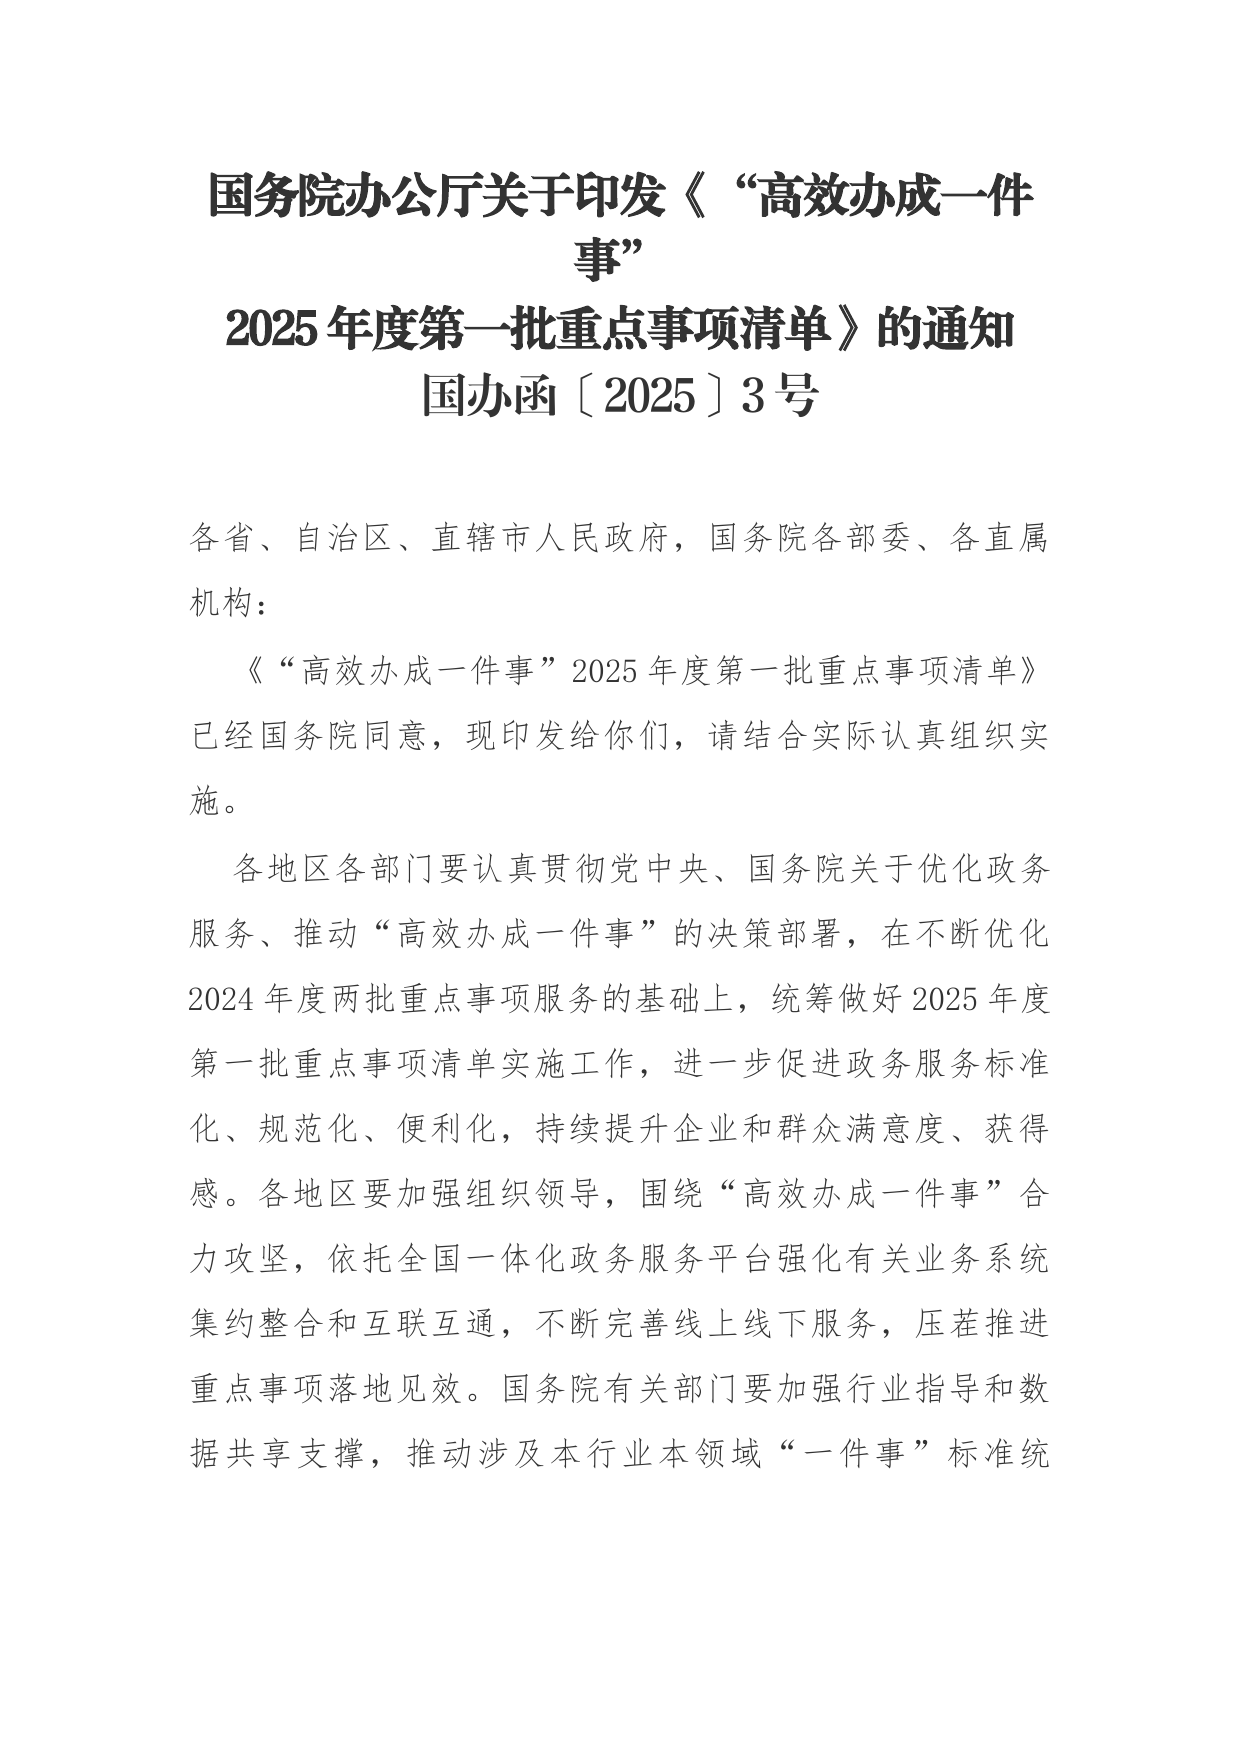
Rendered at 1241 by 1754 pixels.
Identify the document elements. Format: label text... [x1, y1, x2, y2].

text 2025年度第一批重点事项清单》的通知 [187, 298, 1053, 363]
text 各省、自治区、直辖市人民政府，国务院各部委、各直属机构： [187, 503, 1053, 633]
text 国务院办公厅关于印发《“高效办成一件事” [187, 165, 1053, 295]
text 《“高效办成一件事”2025年度第一批重点事项清单》已经国务院同意，现印发给你们，请结合实际认真组织实施。 [187, 636, 1053, 831]
text 国办函〔2025〕3号 [187, 366, 1053, 431]
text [187, 834, 1053, 1484]
